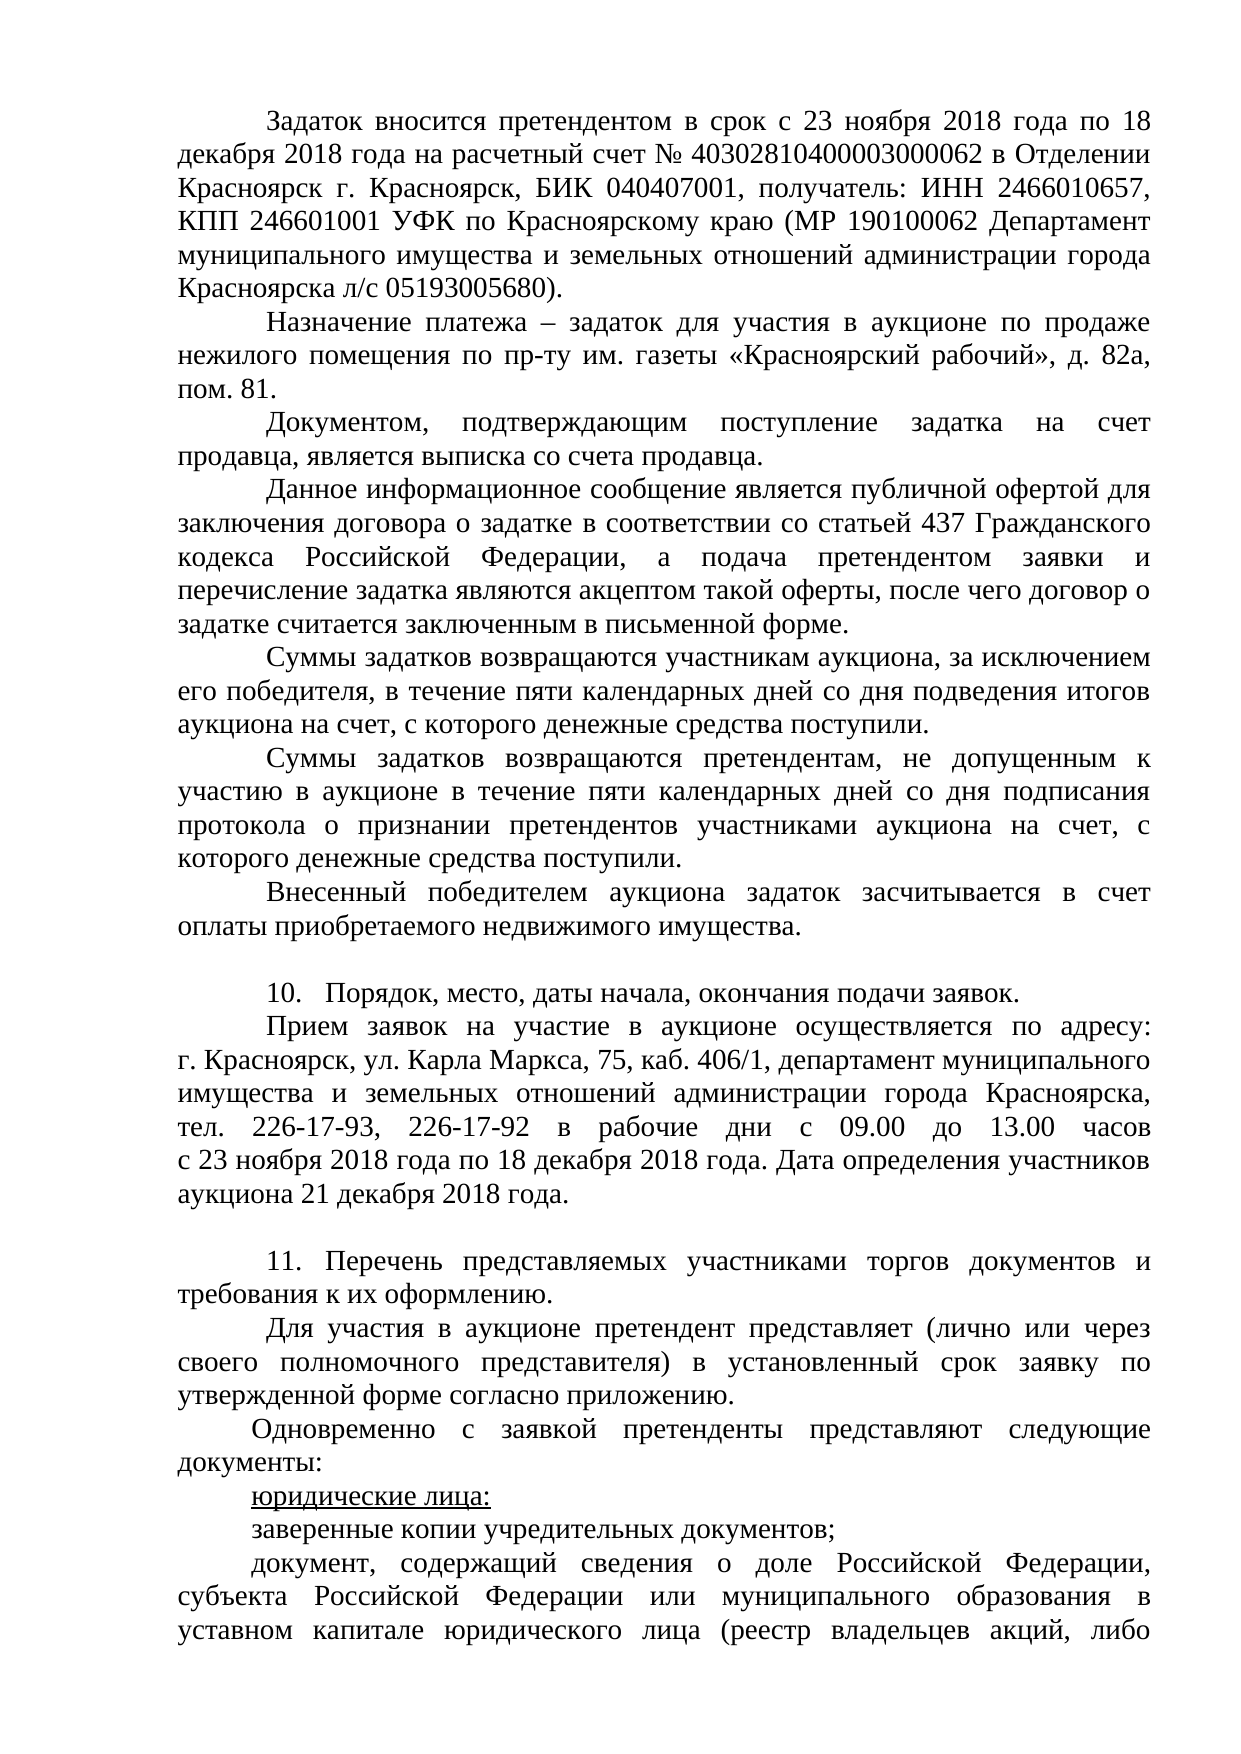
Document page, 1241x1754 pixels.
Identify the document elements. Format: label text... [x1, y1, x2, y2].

list Порядок, место, даты начала, окончания подачи заявок. [177, 975, 1152, 1008]
text Задаток вносится претендентом в срок с 23 ноября 2018 года по 18 декабря 2018 года на расчетный счет № 40302810400003000062 в Отделении Красноярск г. Красноярск, БИК 040407001, получатель: ИНН 2466010657, КПП 246601001 УФК по Красноярскому краю (МР 190100062 Департамент муниципального имущества и земельных отношений администрации города Красноярска л/с 05193005680). [177, 103, 1152, 304]
text Для участия в аукционе претендент представляет (лично или через своего полномочного представителя) в установленный срок заявку по утвержденной форме согласно приложению. [177, 1310, 1152, 1411]
text Документом, подтверждающим поступление задатка на счет продавца, является выписка со счета продавца. [177, 404, 1152, 472]
text заверенные копии учредительных документов; [177, 1511, 1152, 1545]
text Внесенный победителем аукциона задаток засчитывается в счет оплаты приобретаемого недвижимого имущества. [177, 874, 1152, 941]
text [177, 1545, 1152, 1646]
text Данное информационное сообщение является публичной офертой для заключения договора о задатке в соответствии со статьей 437 Гражданского кодекса Российской Федерации, а подача претендентом заявки и перечисление задатка являются акцептом такой оферты, после чего договор о задатке считается заключенным в письменной форме. [177, 472, 1152, 639]
list Перечень представляемых участниками торгов документов и требования к их оформлению. [177, 1243, 1152, 1310]
text Одновременно с заявкой претенденты представляют следующие документы: [177, 1411, 1152, 1478]
text Суммы задатков возвращаются претендентам, не допущенным к участию в аукционе в течение пяти календарных дней со дня подписания протокола о признании претендентов участниками аукциона на счет, с которого денежные средства поступили. [177, 740, 1152, 874]
text Назначение платежа – задаток для участия в аукционе по продаже нежилого помещения по пр-ту им. газеты «Красноярский рабочий», д. 82а, пом. 81. [177, 304, 1152, 404]
text юридические лица: [177, 1478, 1152, 1511]
list Прием заявок на участие в аукционе осуществляется по адресу: г. Красноярск, ул. Карла Маркса, 75, каб. 406/1, департамент муниципального имущества и земельных отношений администрации города Красноярска, тел. 226-17-93, 226-17-92 в рабочие дни с 09.00 до 13.00 часов с 23 ноября 2018 года по 18 декабря 2018 года. Дата определения участников аукциона 21 декабря 2018 года. [177, 1008, 1152, 1209]
text Суммы задатков возвращаются участникам аукциона, за исключением его победителя, в течение пяти календарных дней со дня подведения итогов аукциона на счет, с которого денежные средства поступили. [177, 639, 1152, 740]
